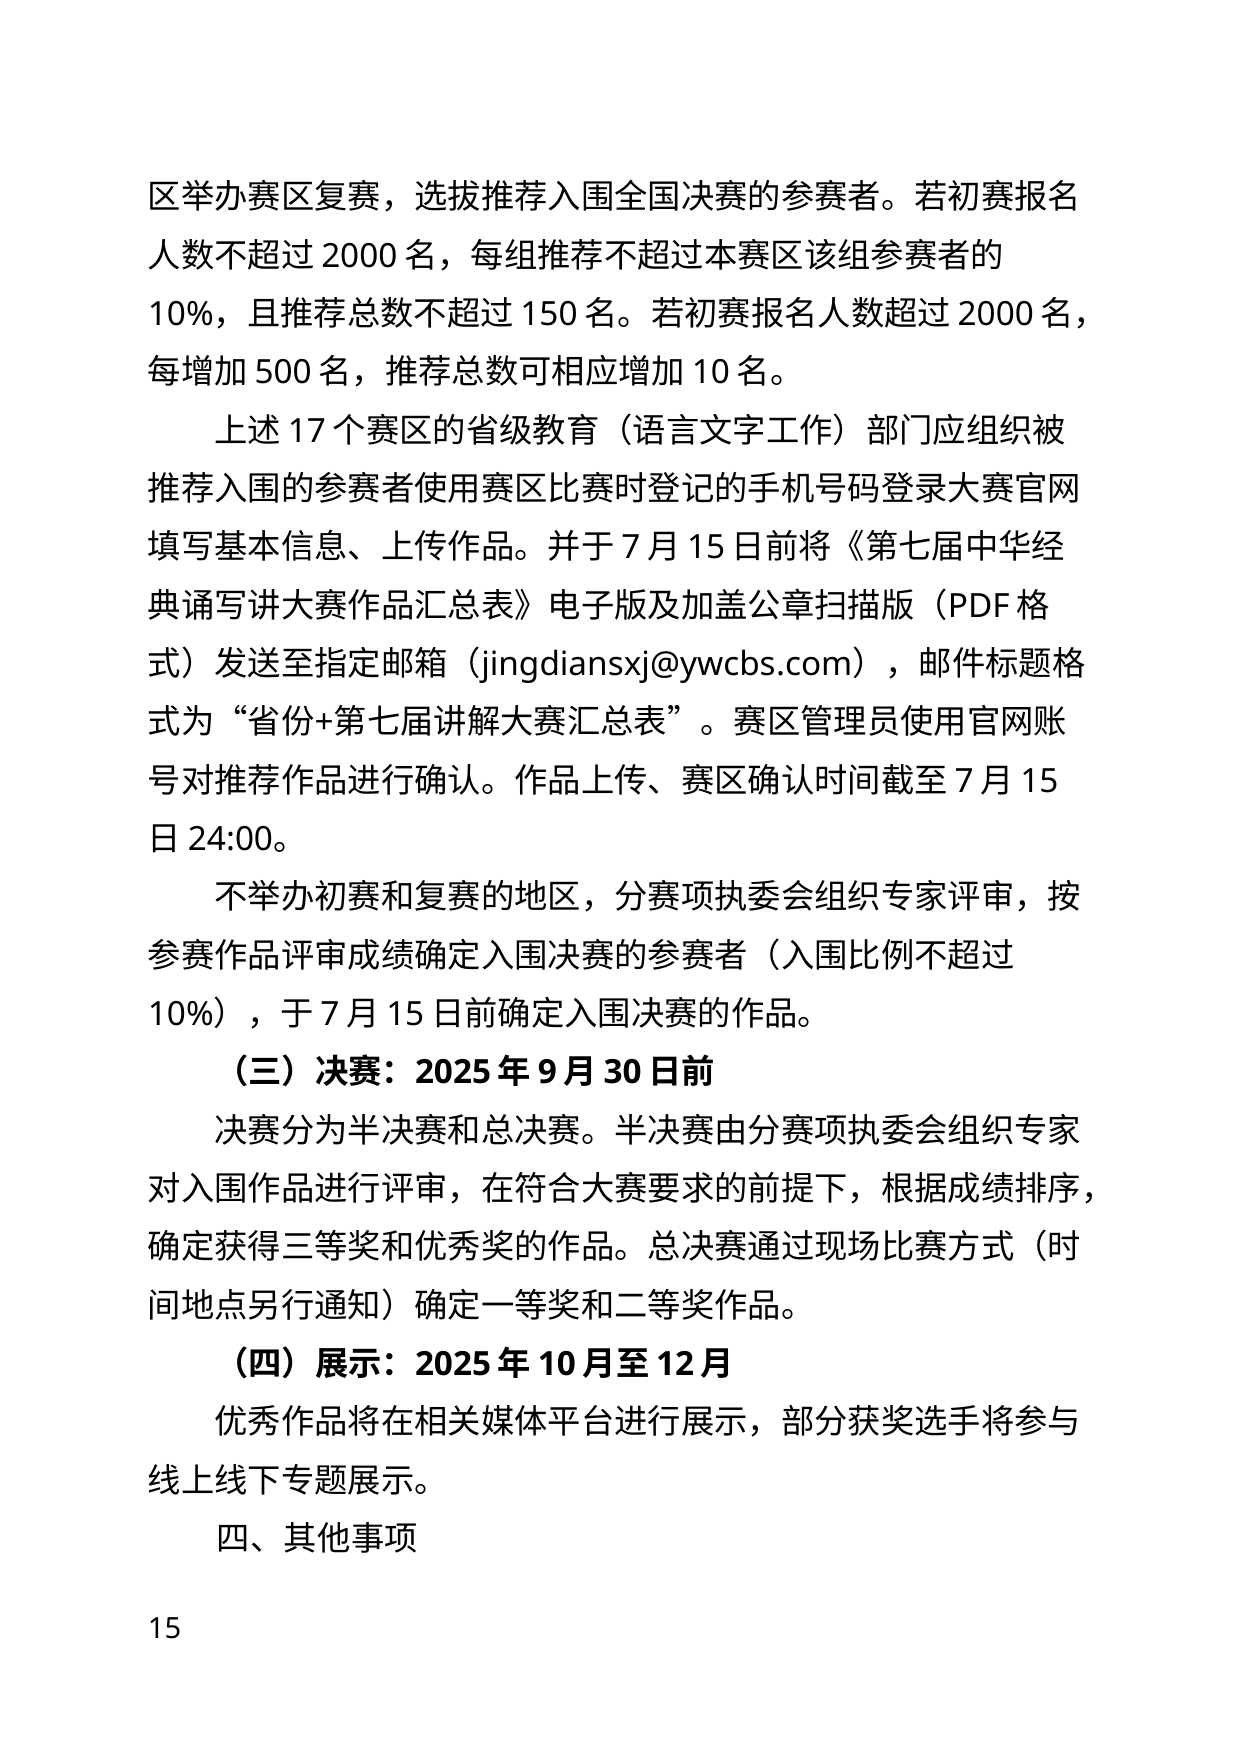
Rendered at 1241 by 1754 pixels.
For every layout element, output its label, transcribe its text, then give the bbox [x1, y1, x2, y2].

text 优秀作品将在相关媒体平台进行展示，部分获奖选手将参与线上线下专题展示。 [148, 1387, 1092, 1504]
text 不举办初赛和复赛的地区，分赛项执委会组织专家评审，按参赛作品评审成绩确定入围决赛的参赛者（入围比例不超过10%），于7月15日前确定入围决赛的作品。 [148, 862, 1092, 1037]
text 四、其他事项 [148, 1504, 1092, 1562]
text 上述17个赛区的省级教育（语言文字工作）部门应组织被推荐入围的参赛者使用赛区比赛时登记的手机号码登录大赛官网填写基本信息、上传作品。并于7月15日前将《第七届中华经典诵写讲大赛作品汇总表》电子版及加盖公章扫描版（PDF格式）发送至指定邮箱（jingdiansxj@ywcbs.com），邮件标题格式为“省份+第七届讲解大赛汇总表”。赛区管理员使用官网账号对推荐作品进行确认。作品上传、赛区确认时间截至7月15日24:00。 [148, 395, 1092, 862]
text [148, 162, 1092, 395]
text 决赛分为半决赛和总决赛。半决赛由分赛项执委会组织专家对入围作品进行评审，在符合大赛要求的前提下，根据成绩排序，确定获得三等奖和优秀奖的作品。总决赛通过现场比赛方式（时间地点另行通知）确定一等奖和二等奖作品。 [148, 1095, 1092, 1329]
text （四）展示：2025年10月至12月 [148, 1329, 1092, 1387]
text （三）决赛：2025年9月30日前 [148, 1037, 1092, 1095]
